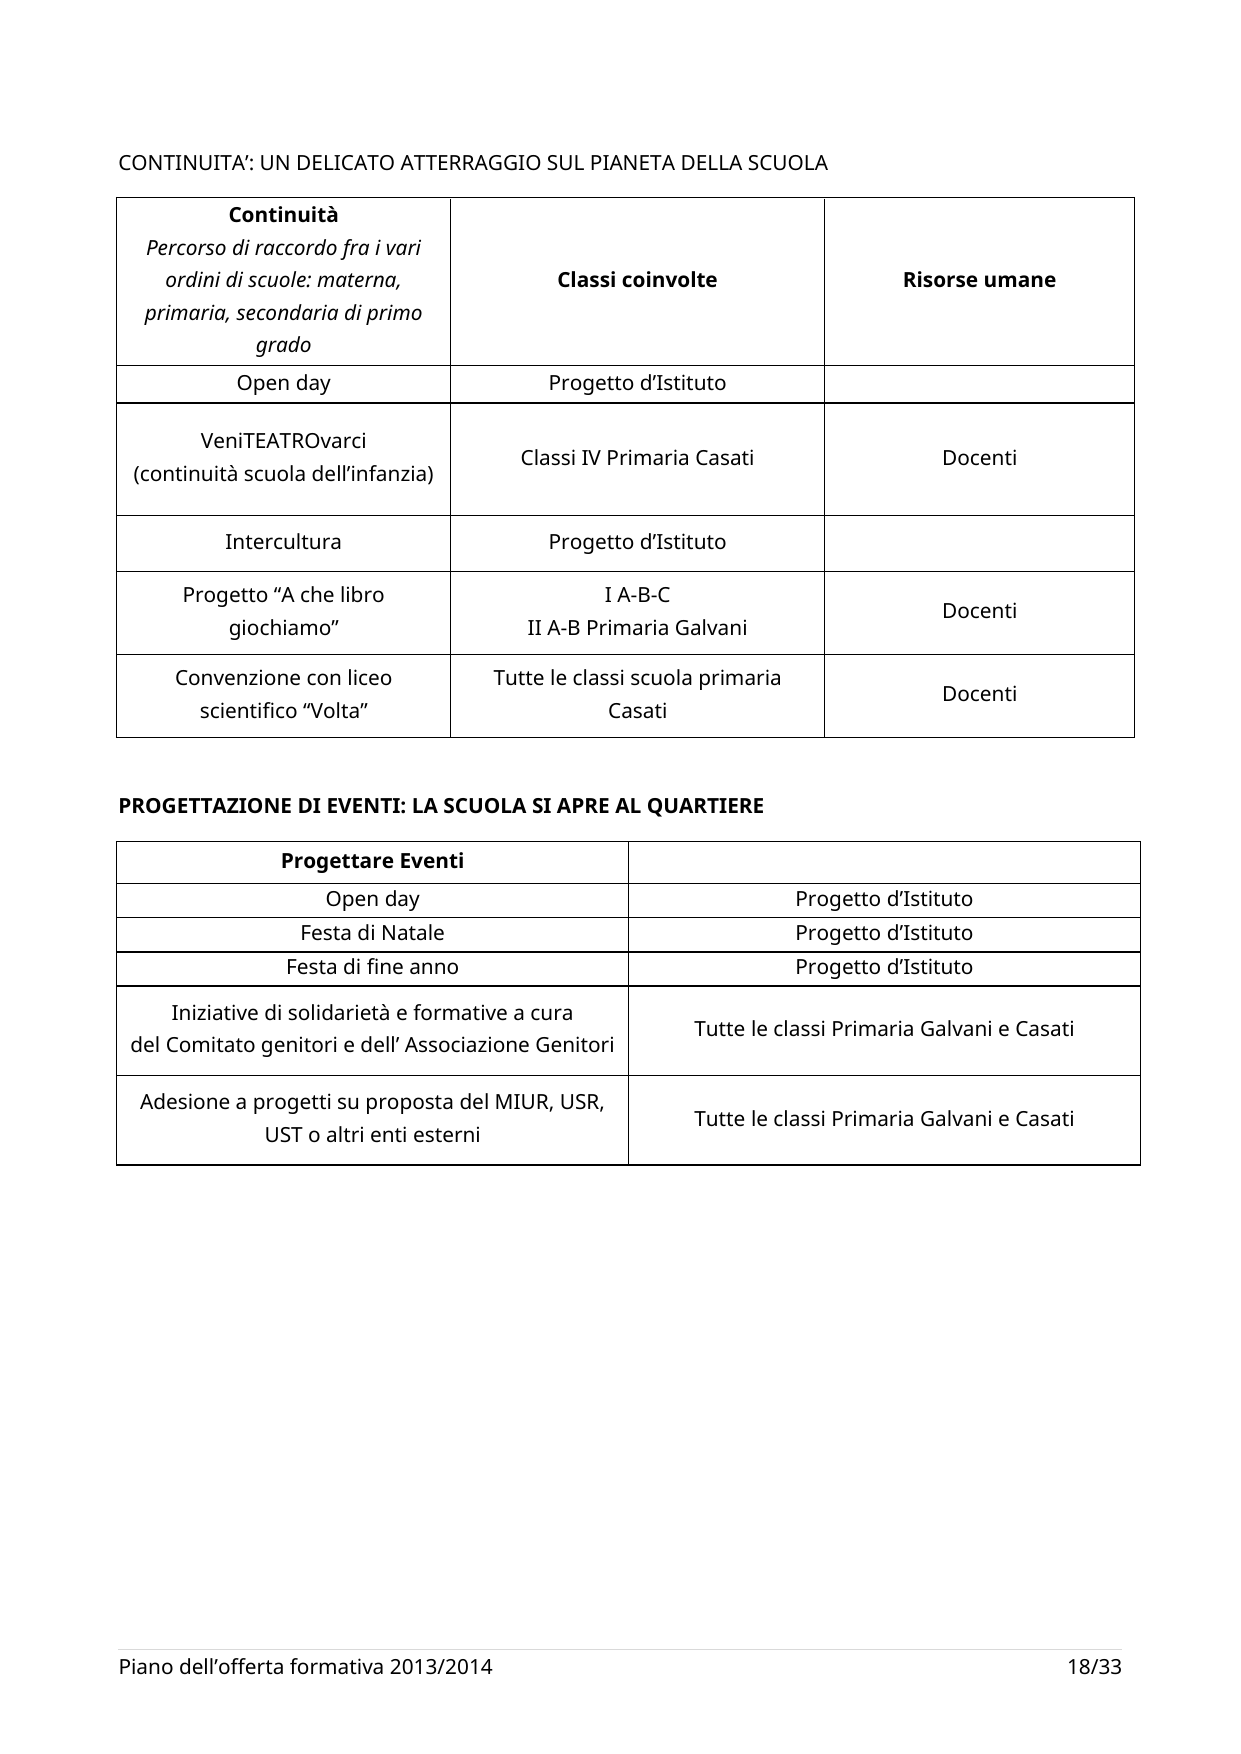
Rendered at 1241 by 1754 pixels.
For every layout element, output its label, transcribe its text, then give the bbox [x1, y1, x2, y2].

table_cell Festa di Natale [117, 918, 628, 951]
table_cell Progetto d’Istituto [451, 366, 824, 402]
table_cell Open day [117, 884, 628, 917]
table_cell Festa di fine anno [117, 953, 628, 985]
table_cell Tutte le classi Primaria Galvani e Casati [629, 1076, 1140, 1164]
table_header Classi coinvolte [451, 198, 824, 365]
table_cell Intercultura [117, 516, 450, 571]
table_cell Iniziative di solidarietà e formative a cura del Comitato genitori e dell’ Associazione Genitori [117, 987, 628, 1075]
table_header Progettare Eventi [117, 842, 628, 882]
table_cell I A-B-C II A-B Primaria Galvani [451, 572, 824, 654]
table_cell Convenzione con liceo scientifico “Volta” [117, 655, 450, 736]
table_cell [825, 366, 1134, 402]
text CONTINUITA’: UN DELICATO ATTERRAGGIO SUL PIANETA DELLA SCUOLA [118, 148, 1122, 176]
table_header Risorse umane [825, 198, 1134, 365]
table_cell Progetto d’Istituto [451, 516, 824, 571]
table_cell Progetto d’Istituto [629, 953, 1140, 985]
table_cell Docenti [825, 404, 1134, 514]
table_header [629, 842, 1140, 882]
table_cell Docenti [825, 572, 1134, 654]
table_cell Tutte le classi scuola primaria Casati [451, 655, 824, 736]
table_cell [825, 516, 1134, 571]
table_header Continuità Percorso di raccordo fra i vari ordini di scuole: materna, primaria, secondaria di primo grado [117, 198, 450, 365]
text PROGETTAZIONE DI EVENTI: LA SCUOLA SI APRE AL QUARTIERE [118, 791, 1122, 820]
table_cell Progetto “A che libro giochiamo” [117, 572, 450, 654]
table_cell Docenti [825, 655, 1134, 736]
table_cell Adesione a progetti su proposta del MIUR, USR, UST o altri enti esterni [117, 1076, 628, 1164]
table_cell Classi IV Primaria Casati [451, 404, 824, 514]
table_cell Tutte le classi Primaria Galvani e Casati [629, 987, 1140, 1075]
table_cell Open day [117, 366, 450, 402]
table_cell Progetto d’Istituto [629, 918, 1140, 951]
table_cell Progetto d’Istituto [629, 884, 1140, 917]
table_cell VeniTEATROvarci (continuità scuola dell’infanzia) [117, 404, 450, 514]
